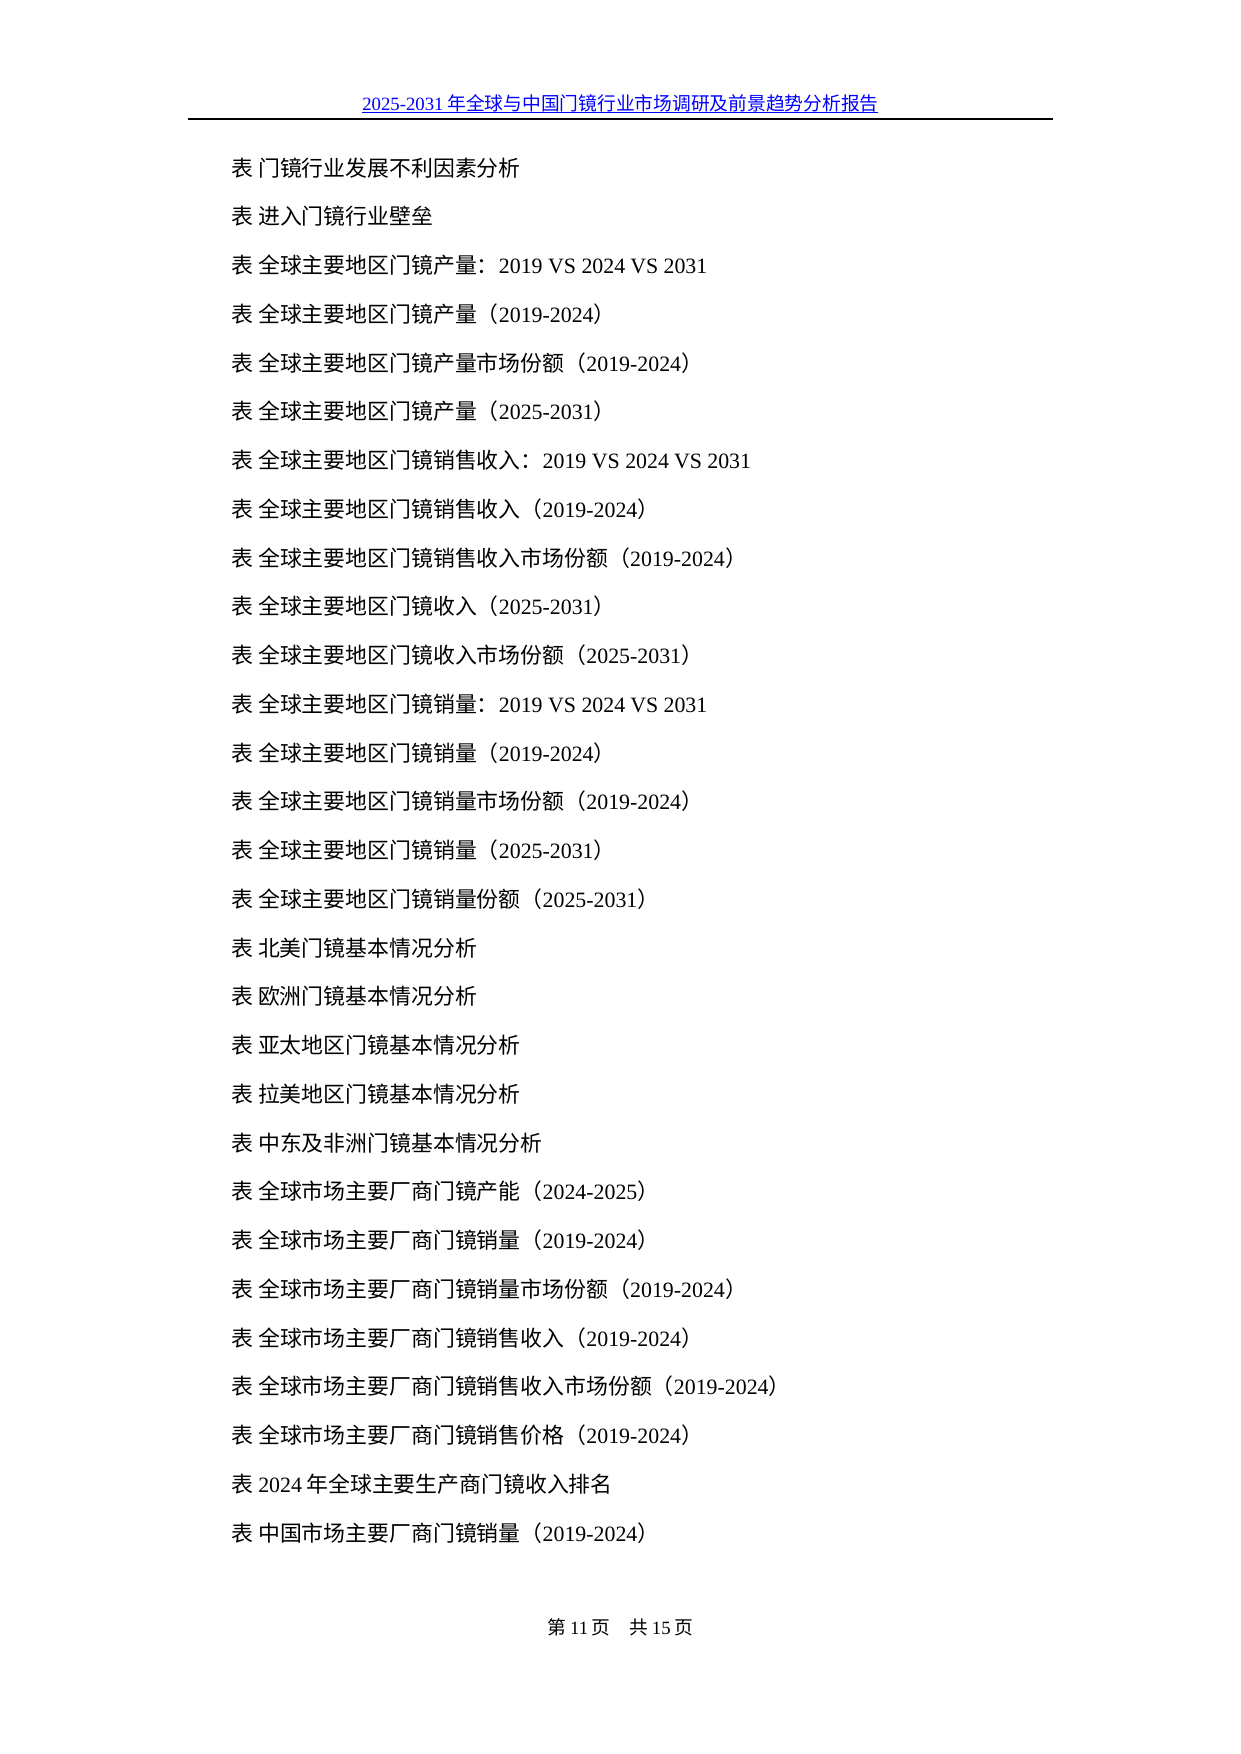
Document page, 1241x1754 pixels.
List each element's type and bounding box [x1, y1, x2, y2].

text [187, 150, 1053, 1548]
